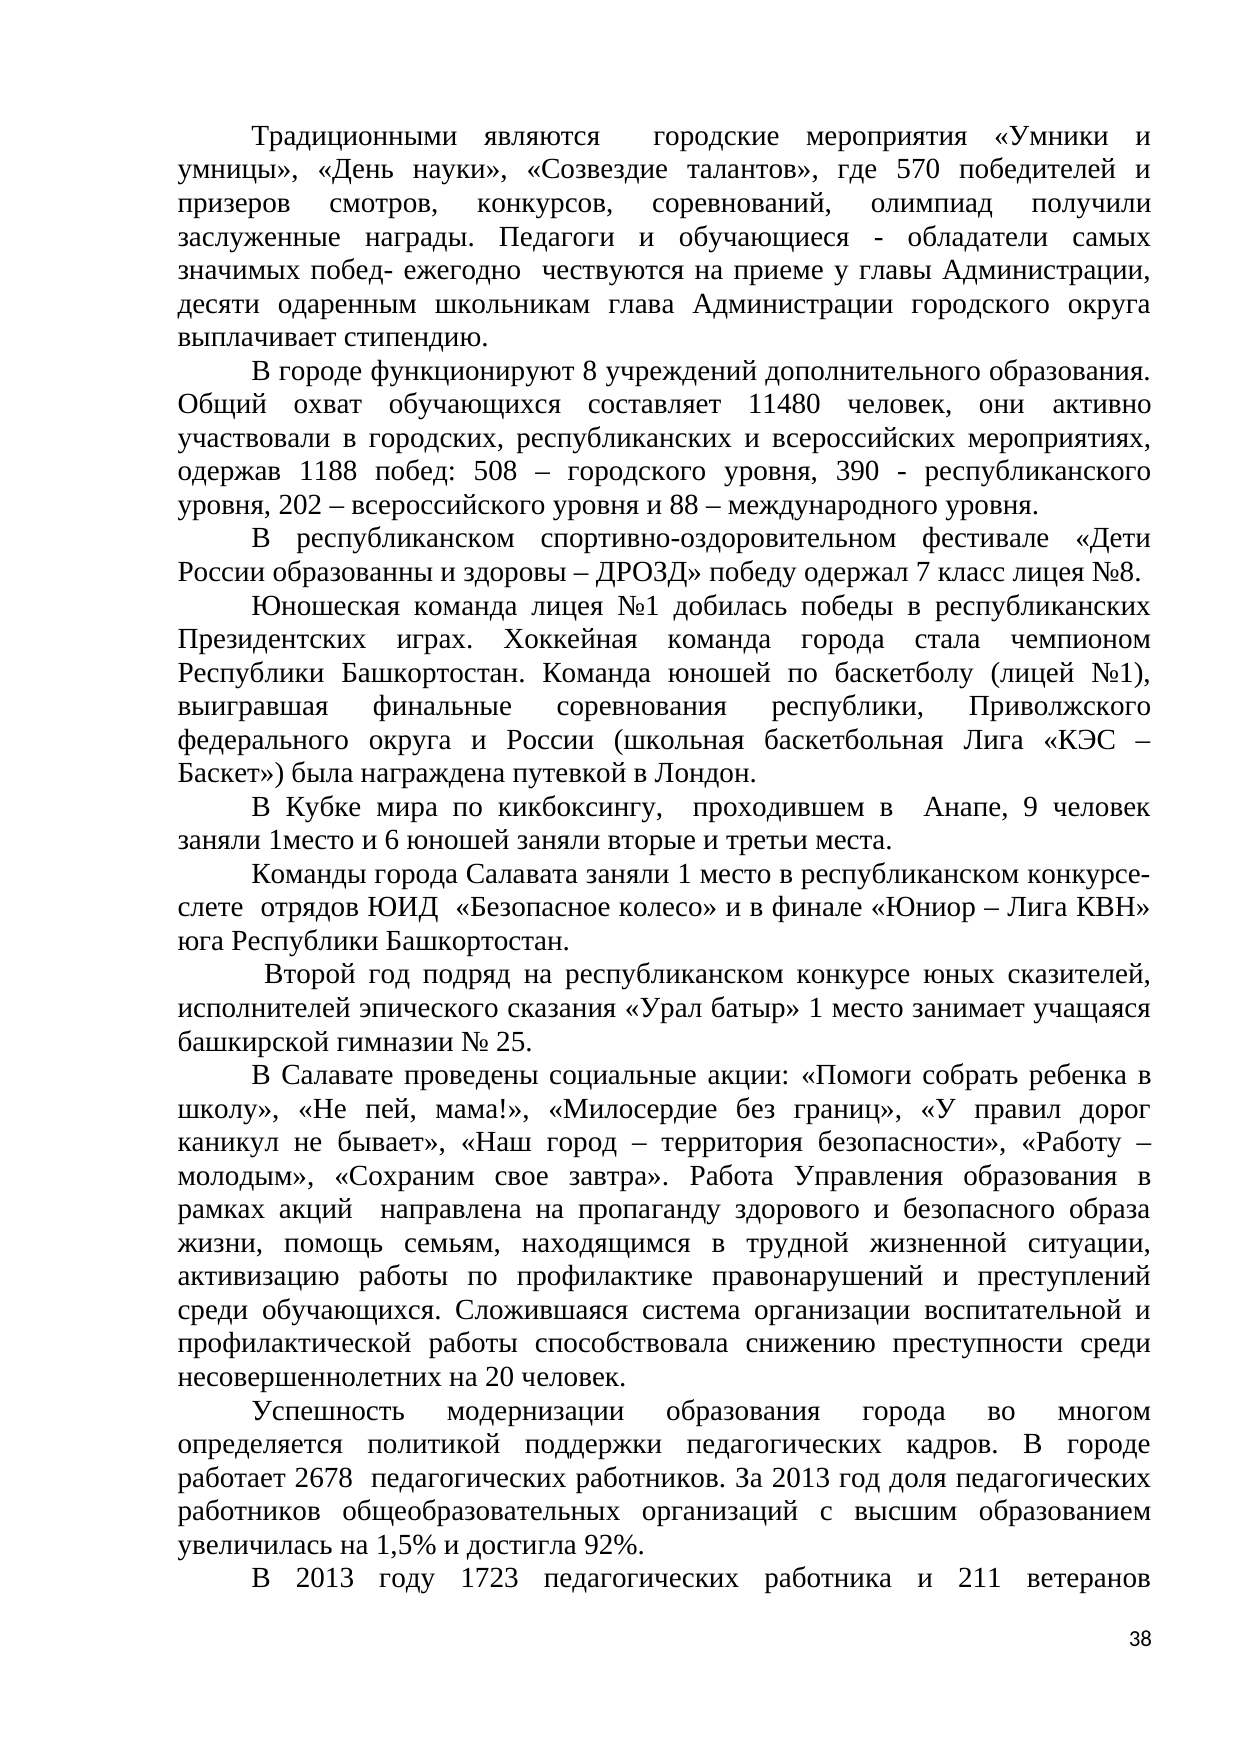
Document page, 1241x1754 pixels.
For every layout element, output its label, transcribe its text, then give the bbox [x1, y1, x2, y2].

text Традиционными являются городские мероприятия «Умники и умницы», «День науки», «Созвездие талантов», где 570 победителей и призеров смотров, конкурсов, соревнований, олимпиад получили заслуженные награды. Педагоги и обучающиеся - обладатели самых значимых побед- ежегодно чествуются на приеме у главы Администрации, десяти одаренным школьникам глава Администрации городского округа выплачивает стипендию. [177, 118, 1152, 353]
text Второй год подряд на республиканском конкурсе юных сказителей, исполнителей эпического сказания «Урал батыр» 1 место занимает учащаяся башкирской гимназии № 25. [177, 957, 1152, 1057]
text В республиканском спортивно-оздоровительном фестивале «Дети России образованны и здоровы – ДРОЗД» победу одержал 7 класс лицея №8. [177, 521, 1152, 588]
text В городе функционируют 8 учреждений дополнительного образования. Общий охват обучающихся составляет 11480 человек, они активно участвовали в городских, республиканских и всероссийских мероприятиях, одержав 1188 побед: 508 – городского уровня, 390 - республиканского уровня, 202 – всероссийского уровня и 88 – международного уровня. [177, 353, 1152, 521]
text В Салавате проведены социальные акции: «Помоги собрать ребенка в школу», «Не пей, мама!», «Милосердие без границ», «У правил дорог каникул не бывает», «Наш город – территория безопасности», «Работу – молодым», «Сохраним свое завтра». Работа Управления образования в рамках акций направлена на пропаганду здорового и безопасного образа жизни, помощь семьям, находящимся в трудной жизненной ситуации, активизацию работы по профилактике правонарушений и преступлений среди обучающихся. Сложившаяся система организации воспитательной и профилактической работы способствовала снижению преступности среди несовершеннолетних на 20 человек. [177, 1057, 1152, 1393]
text Команды города Салавата заняли 1 место в республиканском конкурсе-слете отрядов ЮИД «Безопасное колесо» и в финале «Юниор – Лига КВН» юга Республики Башкортостан. [177, 856, 1152, 957]
text В Кубке мира по кикбоксингу, проходившем в Анапе, 9 человек заняли 1место и 6 юношей заняли вторые и третьи места. [177, 789, 1152, 856]
text Успешность модернизации образования города во многом определяется политикой поддержки педагогических кадров. В городе работает 2678 педагогических работников. За 2013 год доля педагогических работников общеобразовательных организаций с высшим образованием увеличилась на 1,5% и достигла 92%. [177, 1393, 1152, 1560]
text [177, 1560, 1152, 1594]
text Юношеская команда лицея №1 добилась победы в республиканских Президентских играх. Хоккейная команда города стала чемпионом Республики Башкортостан. Команда юношей по баскетболу (лицей №1), выигравшая финальные соревнования республики, Приволжского федерального округа и России (школьная баскетбольная Лига «КЭС –Баскет») была награждена путевкой в Лондон. [177, 588, 1152, 789]
